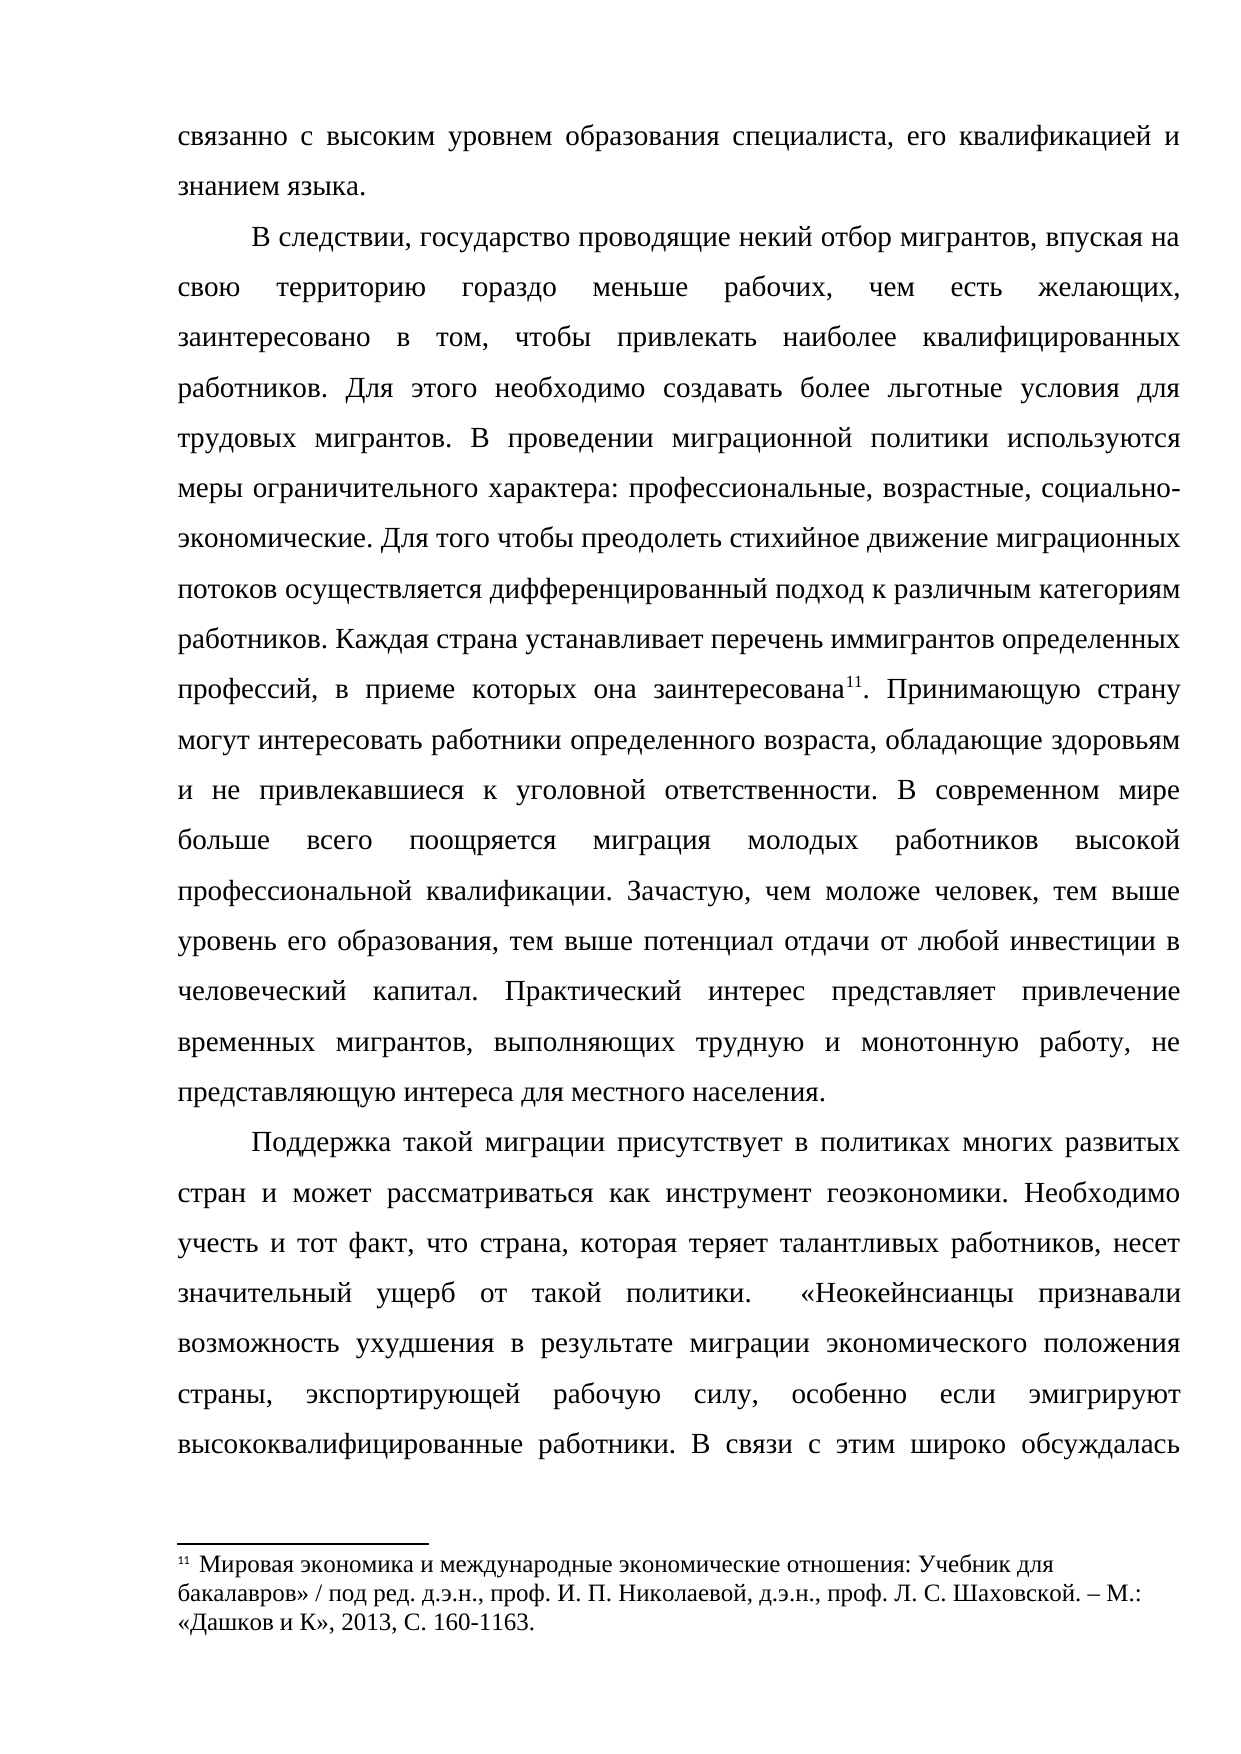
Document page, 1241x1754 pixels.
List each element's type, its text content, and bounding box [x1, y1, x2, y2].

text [177, 1124, 1181, 1460]
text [177, 118, 1181, 202]
text В следствии, государство проводящие некий отбор мигрантов, впуская на свою территорию гораздо меньше рабочих, чем есть желающих, заинтересовано в том, чтобы привлекать наиболее квалифицированных работников. Для этого необходимо создавать более льготные условия для трудовых мигрантов. В проведении миграционной политики используются меры ограничительного характера: профессиональные, возрастные, социально-экономические. Для того чтобы преодолеть стихийное движение миграционных потоков осуществляется дифференцированный подход к различным категориям работников. Каждая страна устанавливает перечень иммигрантов определенных профессий, в приеме которых она заинтересована. Принимающую страну могут интересовать работники определенного возраста, обладающие здоровьям и не привлекавшиеся к уголовной ответственности. В современном мире больше всего поощряется миграция молодых работников высокой профессиональной квалификации. Зачастую, чем моложе человек, тем выше уровень его образования, тем выше потенциал отдачи от любой инвестиции в человеческий капитал. Практический интерес представляет привлечение временных мигрантов, выполняющих трудную и монотонную работу, не представляющую интереса для местного населения. [177, 219, 1181, 1108]
